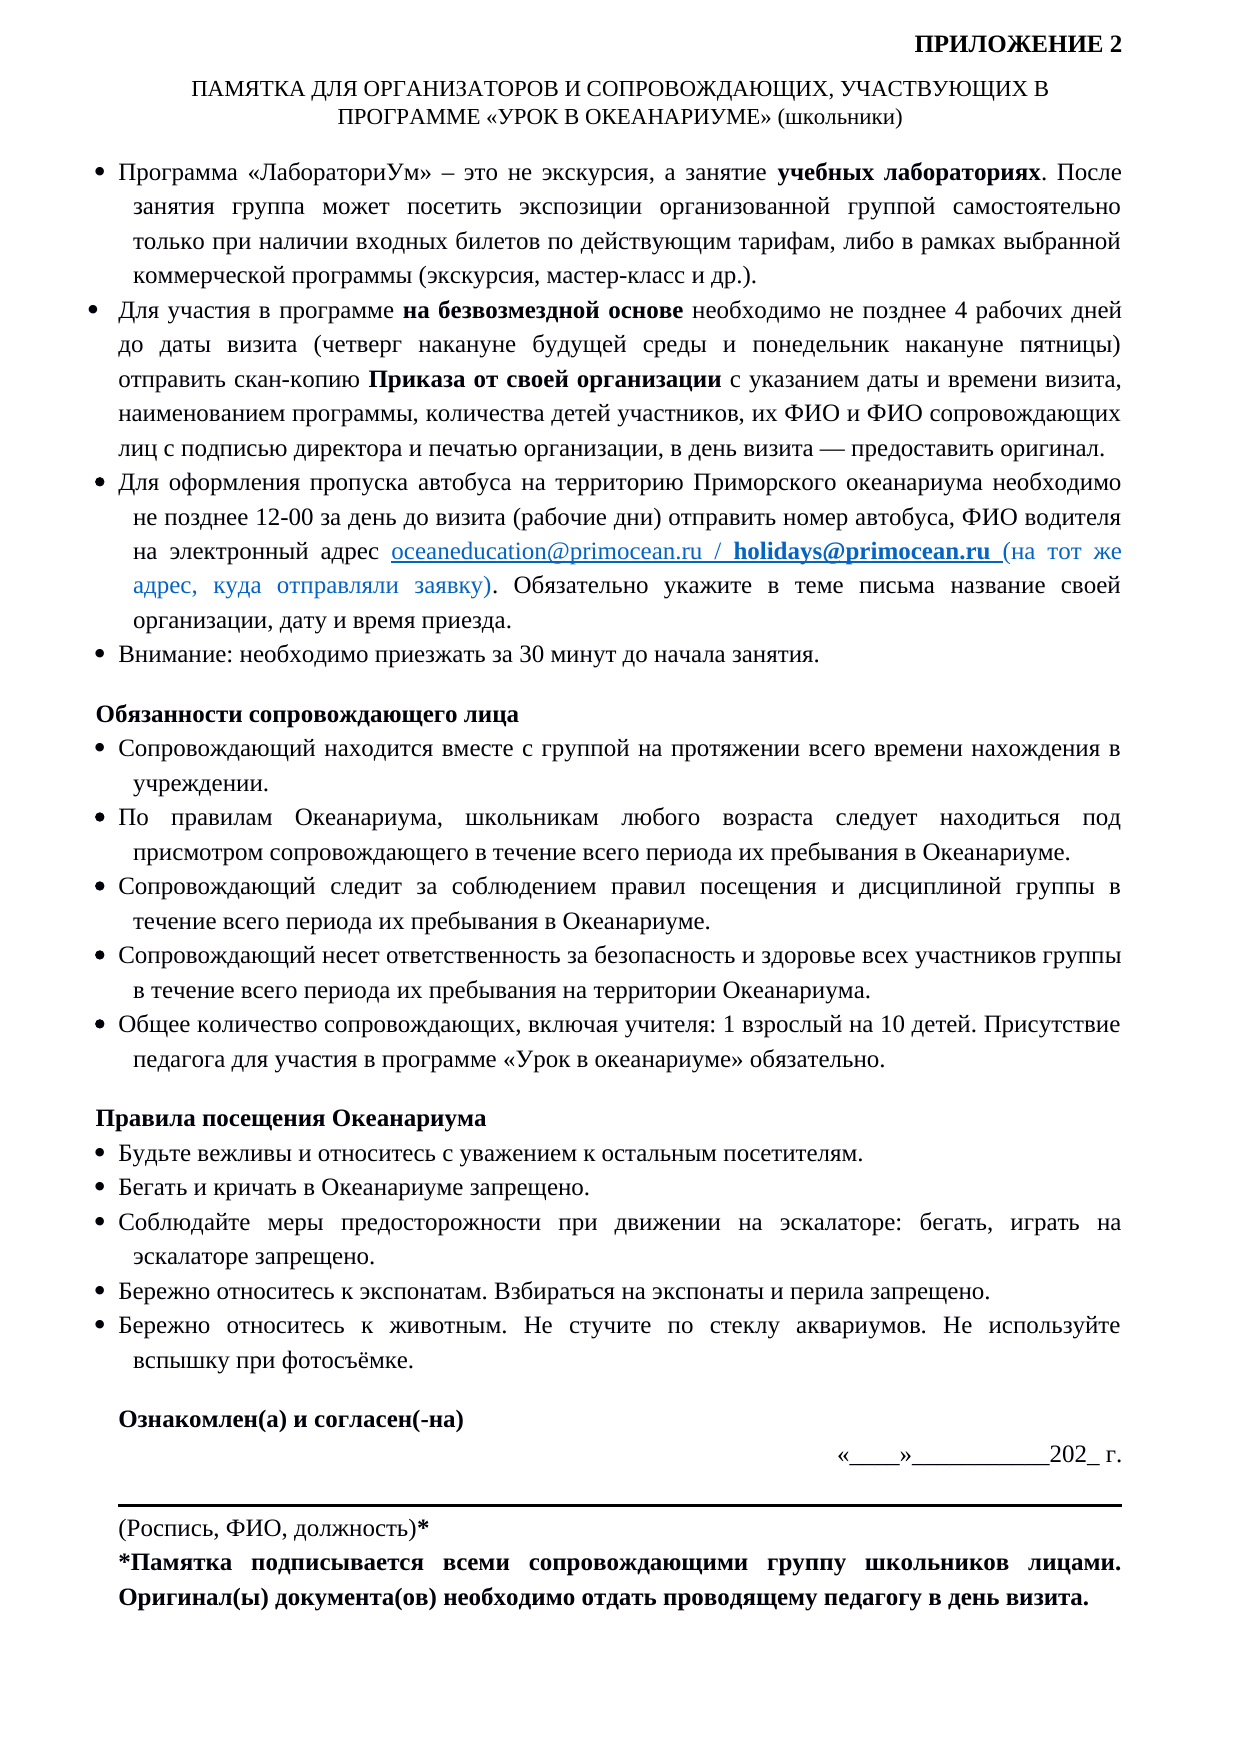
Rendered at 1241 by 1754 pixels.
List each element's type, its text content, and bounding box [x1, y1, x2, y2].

list Бережно относитесь к животным. Не стучите по стеклу аквариумов. Не используйте вспышку при фотосъёмке. [95, 1310, 1122, 1373]
text ПАМЯТКА ДЛЯ ОРГАНИЗАТОРОВ И СОПРОВОЖДАЮЩИХ, УЧАСТВУЮЩИХ В ПРОГРАММЕ «УРОК В ОКЕАНАРИУМЕ» (школьники) [118, 75, 1122, 130]
text (Роспись, ФИО, должность)* [118, 1513, 1122, 1542]
list Бегать и кричать в Океанариуме запрещено. [95, 1172, 1122, 1201]
list Соблюдайте меры предосторожности при движении на эскалаторе: бегать, играть на эскалаторе запрещено. [95, 1207, 1122, 1270]
list Для участия в программе на безвозмездной основе необходимо не позднее 4 рабочих дней до даты визита (четверг накануне будущей среды и понедельник накануне пятницы) отправить скан-копию Приказа от своей организации с указанием даты и времени визита, наименованием программы, количества детей участников, их ФИО и ФИО сопровождающих лиц с подписью директора и печатью организации, в день визита — предоставить оригинал. [88, 295, 1122, 461]
text Правила посещения Океанариума [95, 1103, 1122, 1132]
list Программа «ЛабораториУм» – это не экскурсия, а занятие учебных лабораториях. После занятия группа может посетить экспозиции организованной группой самостоятельно только при наличии входных билетов по действующим тарифам, либо в рамках выбранной коммерческой программы (экскурсия, мастер-класс и др.). [95, 157, 1122, 289]
list Будьте вежливы и относитесь с уважением к остальным посетителям. [95, 1138, 1122, 1167]
list Общее количество сопровождающих, включая учителя: 1 взрослый на 10 детей. Присутствие педагога для участия в программе «Урок в океанариуме» обязательно. [95, 1009, 1122, 1073]
text ПРИЛОЖЕНИЕ 2 [118, 29, 1122, 58]
list Сопровождающий находится вместе с группой на протяжении всего времени нахождения в учреждении. [95, 733, 1122, 797]
list Бережно относитесь к экспонатам. Взбираться на экспонаты и перила запрещено. [95, 1276, 1122, 1304]
list Сопровождающий несет ответственность за безопасность и здоровье всех участников группы в течение всего периода их пребывания на территории Океанариума. [95, 940, 1122, 1004]
text *Памятка подписывается всеми сопровождающими группу школьников лицами. Оригинал(ы) документа(ов) необходимо отдать проводящему педагогу в день визита. [118, 1547, 1122, 1611]
list Для оформления пропуска автобуса на территорию Приморского океанариума необходимо не позднее 12-00 за день до визита (рабочие дни) отправить номер автобуса, ФИО водителя на электронный адрес oceaneducation@primocean.ru / holidays@primocean.ru (на тот же адрес, куда отправляли заявку). Обязательно укажите в теме письма название своей организации, дату и время приезда. [95, 467, 1122, 634]
list По правилам Океанариума, школьникам любого возраста следует находиться под присмотром сопровождающего в течение всего периода их пребывания в Океанариуме. [95, 802, 1122, 866]
list Внимание: необходимо приезжать за 30 минут до начала занятия. [95, 639, 1122, 668]
text «____»___________202_ г. [118, 1439, 1122, 1467]
text Ознакомлен(а) и согласен(-на) [118, 1404, 1122, 1433]
list Сопровождающий следит за соблюдением правил посещения и дисциплиной группы в течение всего периода их пребывания в Океанариуме. [95, 871, 1122, 935]
text Обязанности сопровождающего лица [95, 699, 1122, 728]
